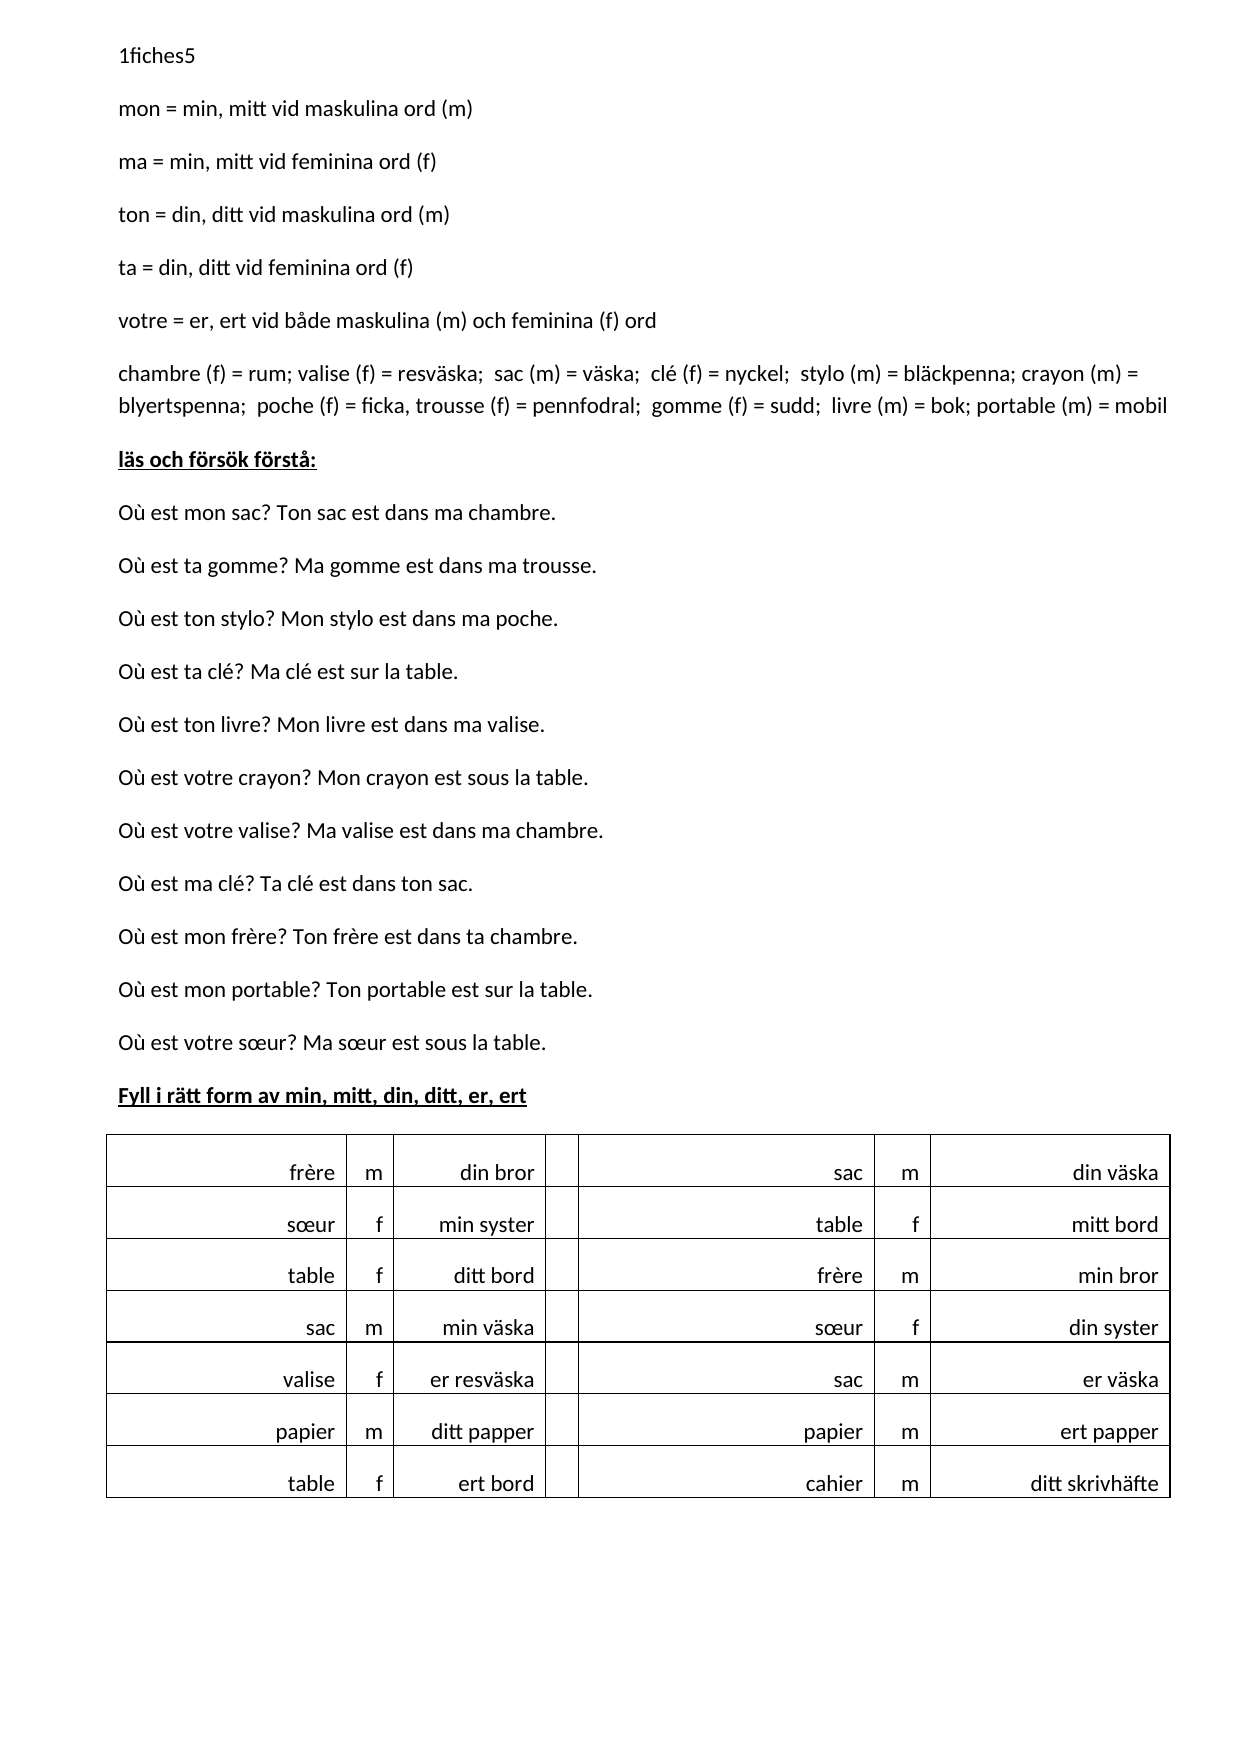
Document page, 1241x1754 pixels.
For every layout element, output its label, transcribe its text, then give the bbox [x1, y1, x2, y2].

table_cell f [347, 1343, 393, 1393]
table_cell [107, 1394, 255, 1445]
table_cell min väska [394, 1291, 545, 1341]
text Où est ta clé? Ma clé est sur la table. [118, 657, 1199, 685]
table_cell [107, 1239, 255, 1289]
text 1fiches5 [118, 41, 1199, 69]
table_cell er resväska [394, 1343, 545, 1393]
table_cell sœur [726, 1291, 874, 1341]
text Où est ton livre? Mon livre est dans ma valise. [118, 710, 1199, 738]
table_cell m [875, 1394, 930, 1445]
table_cell m [875, 1239, 930, 1289]
table_cell min bror [931, 1239, 1169, 1289]
text läs och försök förstå: [118, 445, 1199, 473]
text Où est mon frère? Ton frère est dans ta chambre. [118, 922, 1199, 950]
table_cell ditt skrivhäfte [931, 1446, 1169, 1497]
table_cell ditt papper [394, 1394, 545, 1445]
table_cell table [255, 1446, 346, 1497]
table_cell f [875, 1291, 930, 1341]
table_cell papier [255, 1394, 346, 1445]
table_header [579, 1135, 726, 1186]
text Où est votre crayon? Mon crayon est sous la table. [118, 763, 1199, 791]
text Où est votre sœur? Ma sœur est sous la table. [118, 1028, 1199, 1056]
text Où est mon portable? Ton portable est sur la table. [118, 975, 1199, 1003]
table_cell sac [726, 1343, 874, 1393]
table_cell table [255, 1239, 346, 1289]
table_cell frère [726, 1239, 874, 1289]
text ta = din, ditt vid feminina ord (f) [118, 253, 1199, 281]
table_cell ert bord [394, 1446, 545, 1497]
text votre = er, ert vid både maskulina (m) och feminina (f) ord [118, 306, 1199, 334]
table_cell [579, 1343, 726, 1393]
table_cell [546, 1291, 578, 1341]
table_cell [579, 1394, 726, 1445]
table_cell [107, 1187, 255, 1238]
text mon = min, mitt vid maskulina ord (m) [118, 94, 1199, 122]
text Où est votre valise? Ma valise est dans ma chambre. [118, 816, 1199, 844]
table_cell table [726, 1187, 874, 1238]
table_cell [579, 1291, 726, 1341]
table_cell [546, 1446, 578, 1497]
table_cell ert papper [931, 1394, 1169, 1445]
table_header m [347, 1135, 393, 1186]
table_cell mitt bord [931, 1187, 1169, 1238]
text Où est ma clé? Ta clé est dans ton sac. [118, 869, 1199, 897]
table_cell ditt bord [394, 1239, 545, 1289]
table_cell [546, 1343, 578, 1393]
table_cell [546, 1394, 578, 1445]
table_cell [546, 1187, 578, 1238]
text Où est ton stylo? Mon stylo est dans ma poche. [118, 604, 1199, 632]
table_cell f [347, 1187, 393, 1238]
table_cell din syster [931, 1291, 1169, 1341]
table_cell valise [255, 1343, 346, 1393]
table_header m [875, 1135, 930, 1186]
table_cell papier [726, 1394, 874, 1445]
table_header sac [726, 1135, 874, 1186]
table_header [546, 1135, 578, 1186]
table_cell f [347, 1446, 393, 1497]
table_cell m [875, 1343, 930, 1393]
table_cell f [875, 1187, 930, 1238]
table_cell [579, 1187, 726, 1238]
text Fyll i rätt form av min, mitt, din, ditt, er, ert [118, 1081, 1199, 1109]
text ma = min, mitt vid feminina ord (f) [118, 147, 1199, 175]
table_header frère [255, 1135, 346, 1186]
table_cell [107, 1446, 255, 1497]
table_header din väska [931, 1135, 1169, 1186]
table_cell [579, 1446, 726, 1497]
table_cell m [347, 1394, 393, 1445]
table_cell cahier [726, 1446, 874, 1497]
text Où est ta gomme? Ma gomme est dans ma trousse. [118, 551, 1199, 579]
table_cell f [347, 1239, 393, 1289]
table_cell [107, 1343, 255, 1393]
table_cell [107, 1291, 255, 1341]
text chambre (f) = rum; valise (f) = resväska; sac (m) = väska; clé (f) = nyckel; stylo (m) = bläckpenna; crayon (m) = blyertspenna; poche (f) = ficka, trousse (f) = pennfodral; gomme (f) = sudd; livre (m) = bok; portable (m) = mobil [118, 359, 1199, 420]
table_cell min syster [394, 1187, 545, 1238]
table_header [107, 1135, 255, 1186]
table_cell sac [255, 1291, 346, 1341]
text ton = din, ditt vid maskulina ord (m) [118, 200, 1199, 228]
table_cell m [347, 1291, 393, 1341]
table_cell [546, 1239, 578, 1289]
table_cell m [875, 1446, 930, 1497]
table_cell sœur [255, 1187, 346, 1238]
table_cell er väska [931, 1343, 1169, 1393]
text Où est mon sac? Ton sac est dans ma chambre. [118, 498, 1199, 526]
table_cell [579, 1239, 726, 1289]
table_header din bror [394, 1135, 545, 1186]
